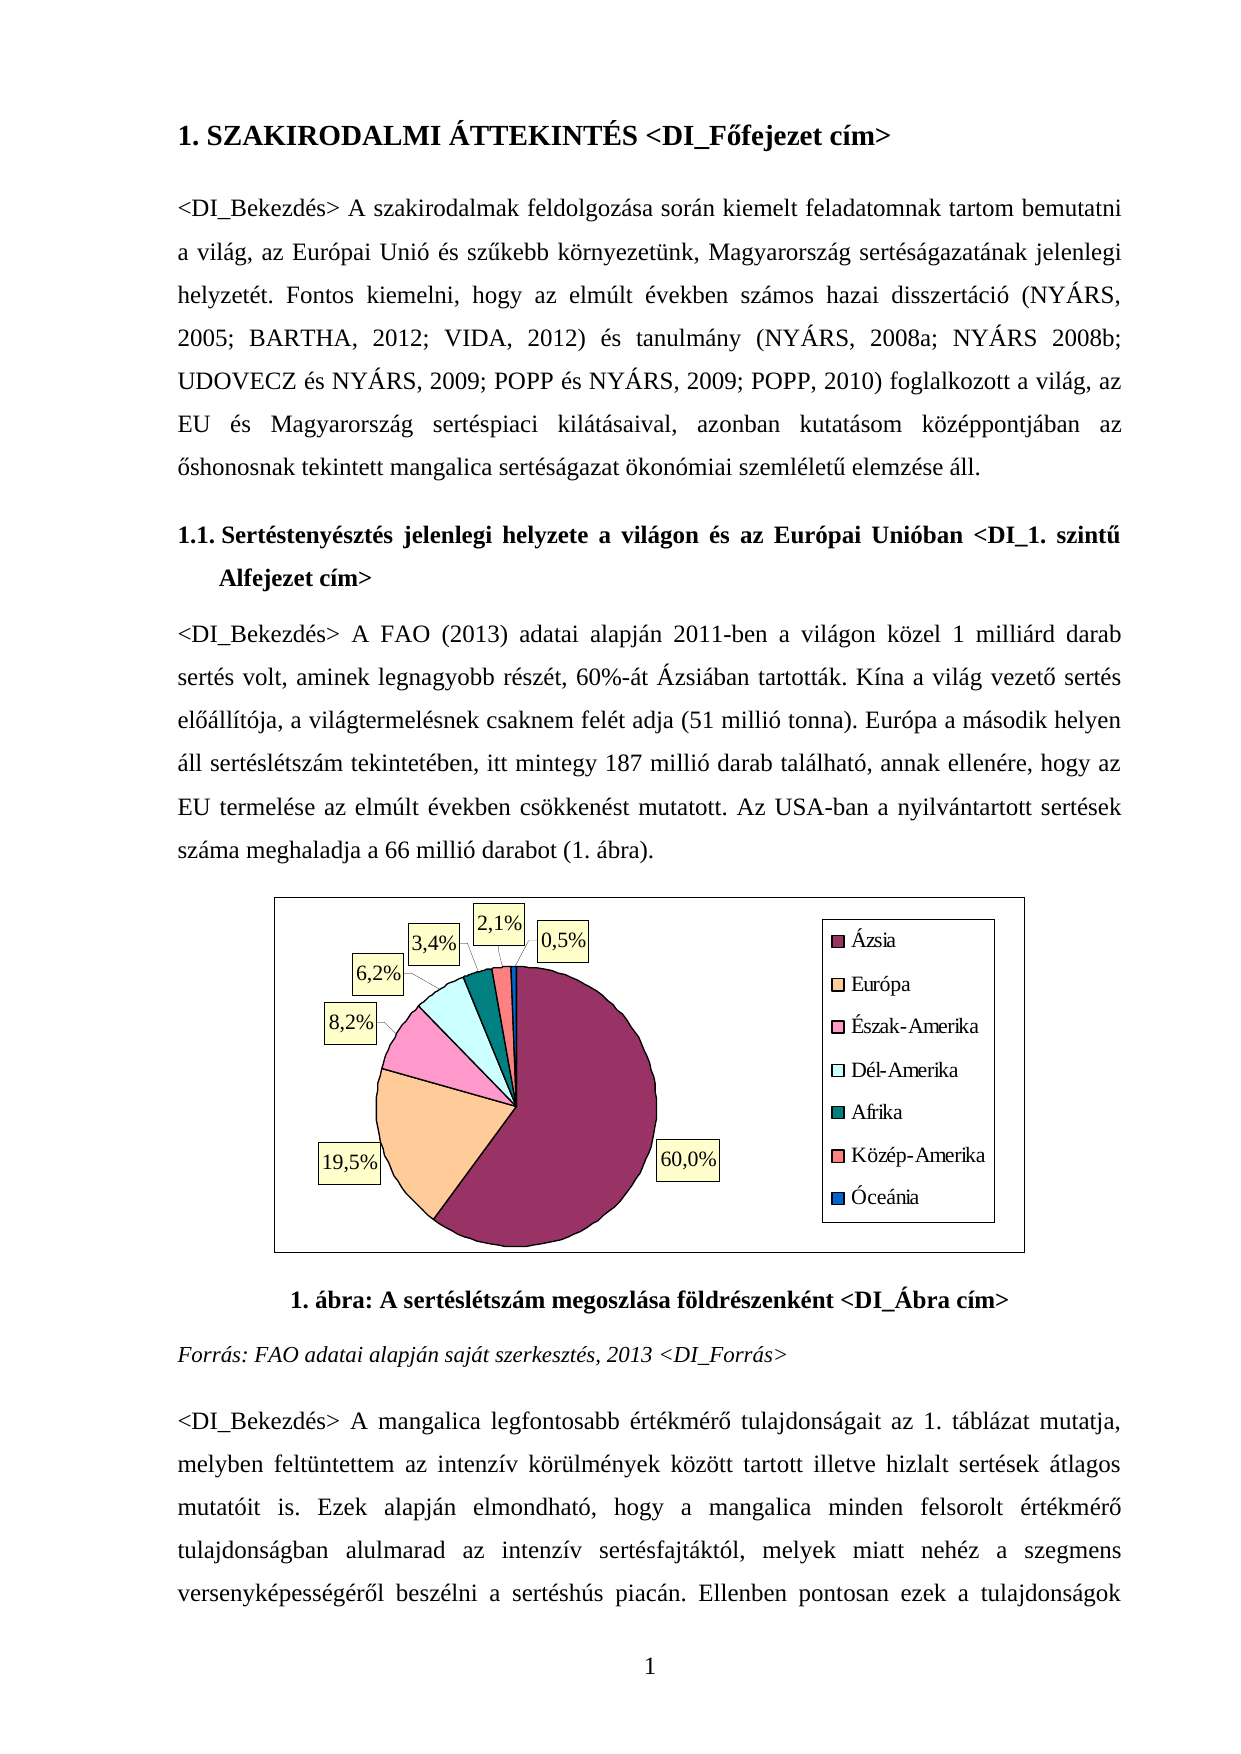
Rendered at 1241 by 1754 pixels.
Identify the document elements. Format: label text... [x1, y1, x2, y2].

text SZAKIRODALMI ÁTTEKINTÉS <DI_Főfejezet cím> [177, 118, 1122, 152]
text Sertéstenyésztés jelenlegi helyzete a világon és az Európai Unióban <DI_1. szintű Alfejezet cím> [177, 520, 1122, 592]
text <DI_Bekezdés> A FAO (2013) adatai alapján 2011-ben a világon közel 1 milliárd darab sertés volt, aminek legnagyobb részét, 60%-át Ázsiában tartották. Kína a világ vezető sertés előállítója, a világtermelésnek csaknem felét adja (51 millió tonna). Európa a második helyen áll sertéslétszám tekintetében, itt mintegy 187 millió darab található, annak ellenére, hogy az EU termelése az elmúlt években csökkenést mutatott. Az USA-ban a nyilvántartott sertések száma meghaladja a 66 millió darabot (1. ábra). [177, 619, 1122, 863]
text <DI_Bekezdés> A szakirodalmak feldolgozása során kiemelt feladatomnak tartom bemutatni a világ, az Európai Unió és szűkebb környezetünk, Magyarország sertéságazatának jelenlegi helyzetét. Fontos kiemelni, hogy az elmúlt években számos hazai disszertáció (NYÁRS, 2005; BARTHA, 2012; VIDA, 2012) és tanulmány (NYÁRS, 2008a; NYÁRS 2008b; UDOVECZ és NYÁRS, 2009; POPP és NYÁRS, 2009; POPP, 2010) foglalkozott a világ, az EU és Magyarország sertéspiaci kilátásaival, azonban kutatásom középpontjában az őshonosnak tekintett mangalica sertéságazat ökonómiai szemléletű elemzése áll. [177, 193, 1122, 481]
text 1. ábra: A sertéslétszám megoszlása földrészenként <DI_Ábra cím> [177, 1286, 1122, 1314]
text Forrás: FAO adatai alapján saját szerkesztés, 2013 <DI_Forrás> [177, 1341, 1122, 1368]
